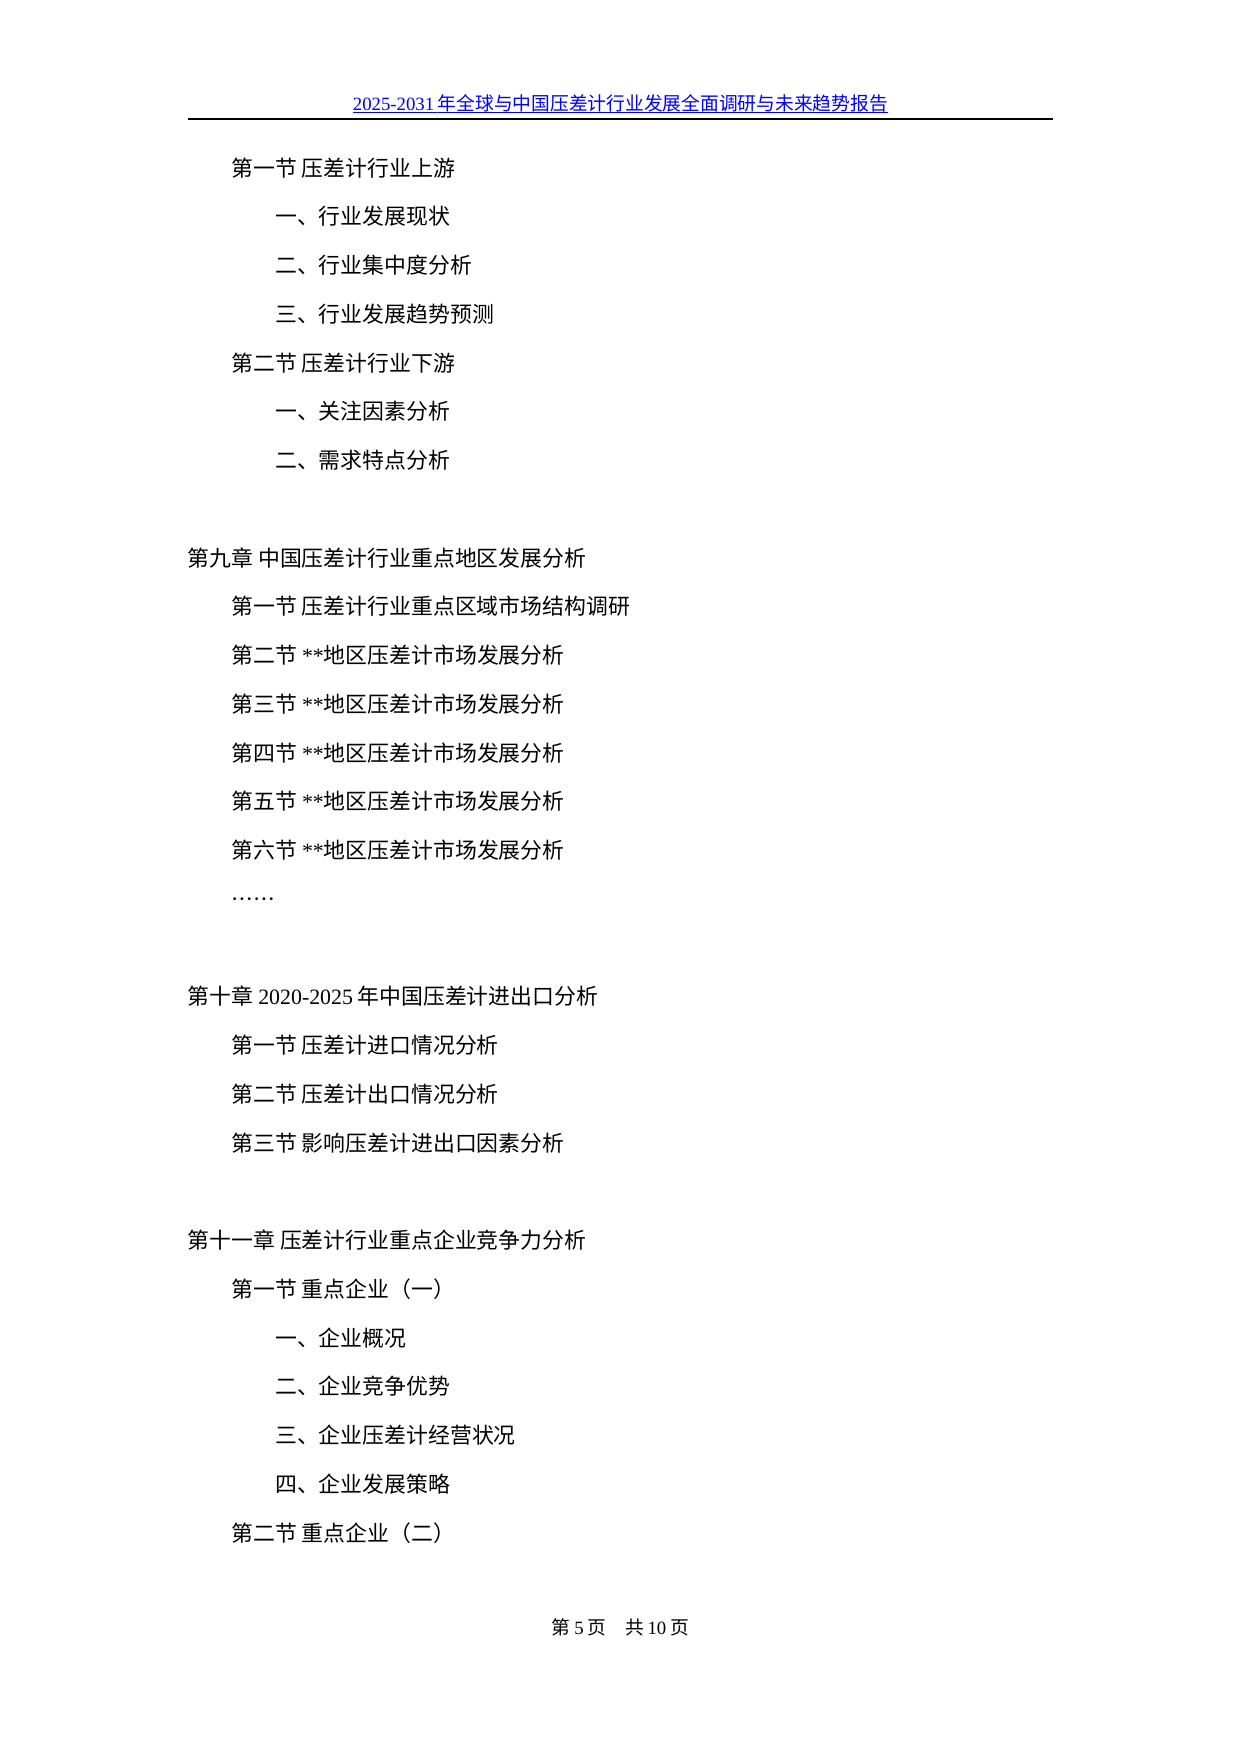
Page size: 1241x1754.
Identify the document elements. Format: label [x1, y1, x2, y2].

text [187, 150, 1053, 1548]
